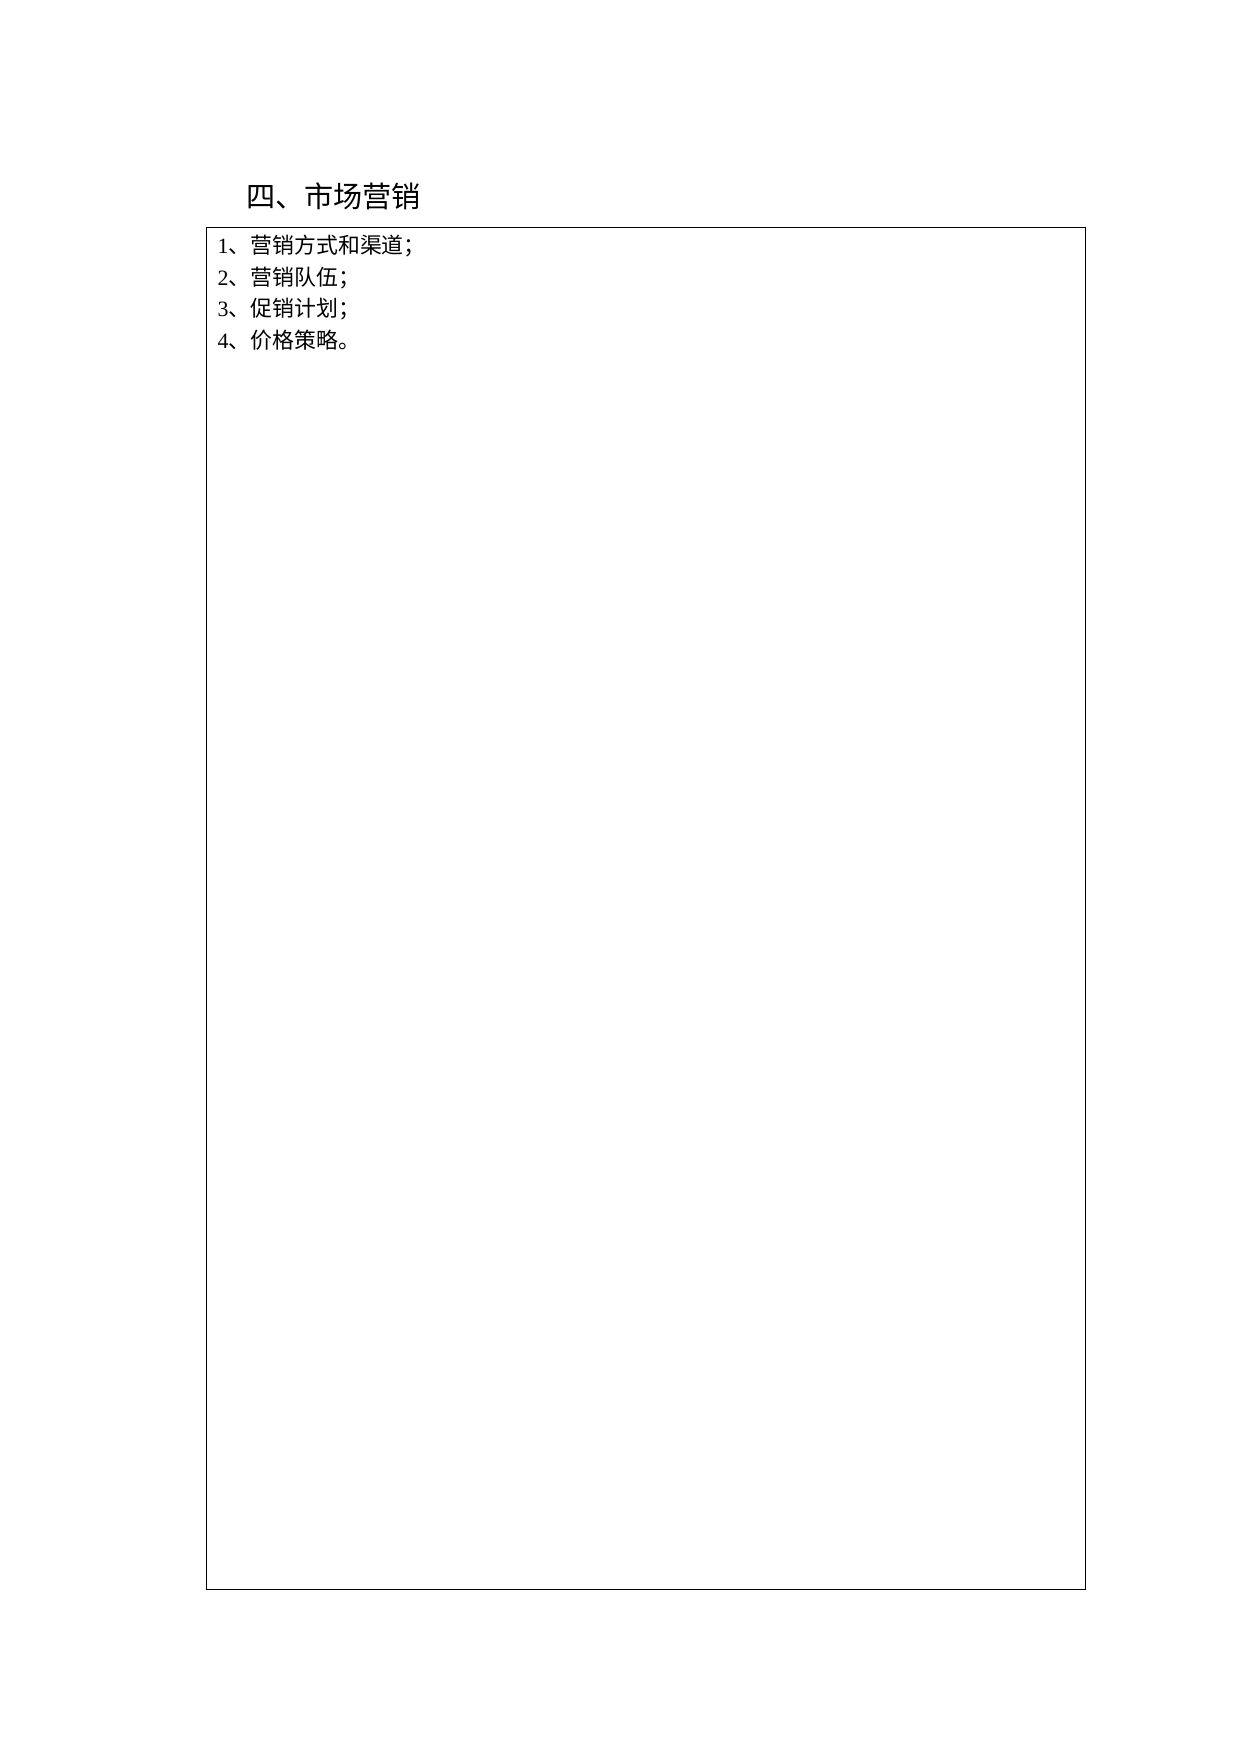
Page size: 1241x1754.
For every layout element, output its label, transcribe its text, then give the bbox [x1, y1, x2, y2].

table_header 1、营销方式和渠道； 2、营销队伍； 3、促销计划； 4、价格策略。 [207, 228, 1085, 1589]
text 四、市场营销 [187, 162, 1053, 227]
